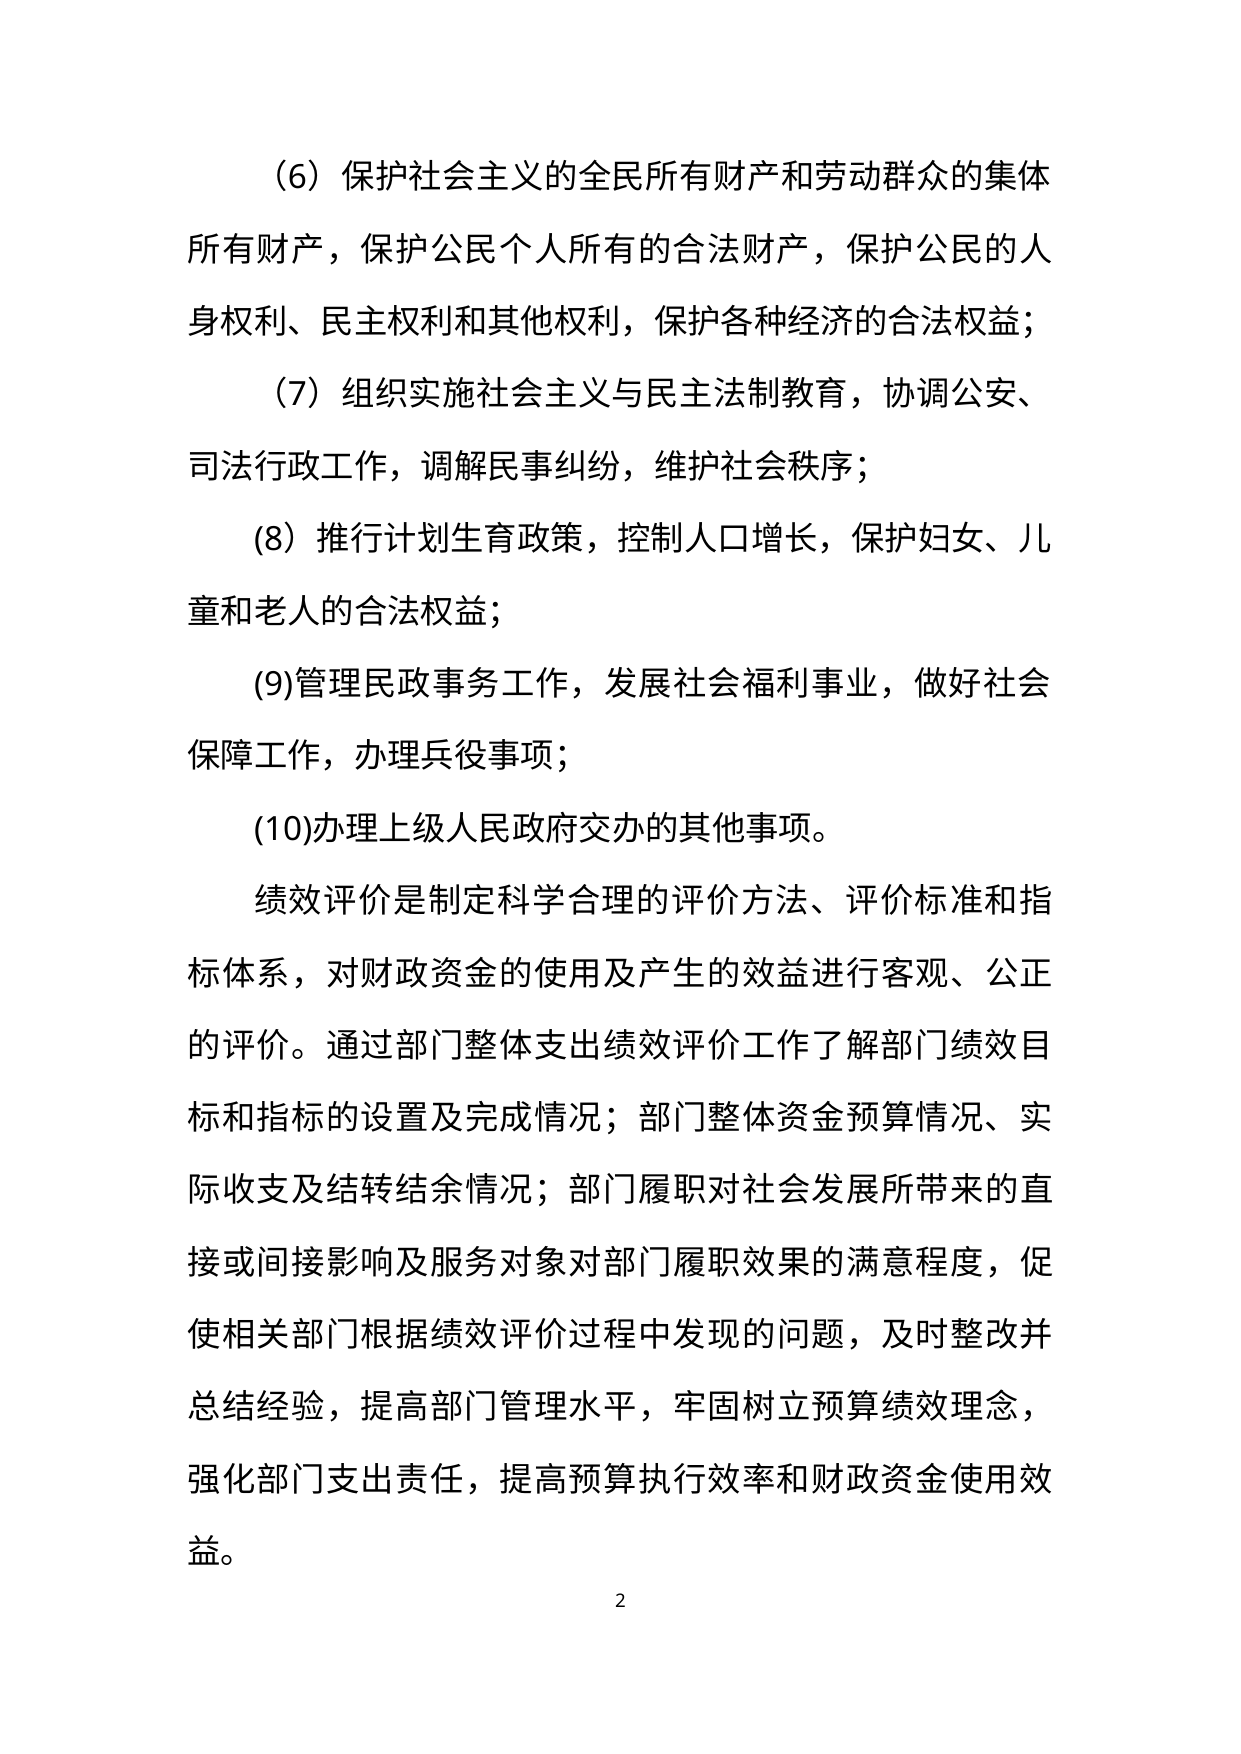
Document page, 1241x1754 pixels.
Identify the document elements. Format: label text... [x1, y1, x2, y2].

text （6）保护社会主义的全民所有财产和劳动群众的集体所有财产，保护公民个人所有的合法财产，保护公民的人身权利、民主权利和其他权利，保护各种经济的合法权益； [187, 150, 1053, 343]
text （7）组织实施社会主义与民主法制教育，协调公安、司法行政工作，调解民事纠纷，维护社会秩序； [187, 367, 1053, 488]
text (9)管理民政事务工作，发展社会福利事业，做好社会保障工作，办理兵役事项； [187, 657, 1053, 777]
text (8）推行计划生育政策，控制人口增长，保护妇女、儿童和老人的合法权益； [187, 512, 1053, 633]
text (10)办理上级人民政府交办的其他事项。 [187, 801, 1053, 850]
text 绩效评价是制定科学合理的评价方法、评价标准和指标体系，对财政资金的使用及产生的效益进行客观、公正的评价。通过部门整体支出绩效评价工作了解部门绩效目标和指标的设置及完成情况；部门整体资金预算情况、实际收支及结转结余情况；部门履职对社会发展所带来的直接或间接影响及服务对象对部门履职效果的满意程度，促使相关部门根据绩效评价过程中发现的问题，及时整改并总结经验，提高部门管理水平，牢固树立预算绩效理念，强化部门支出责任，提高预算执行效率和财政资金使用效益。 [187, 874, 1053, 1573]
